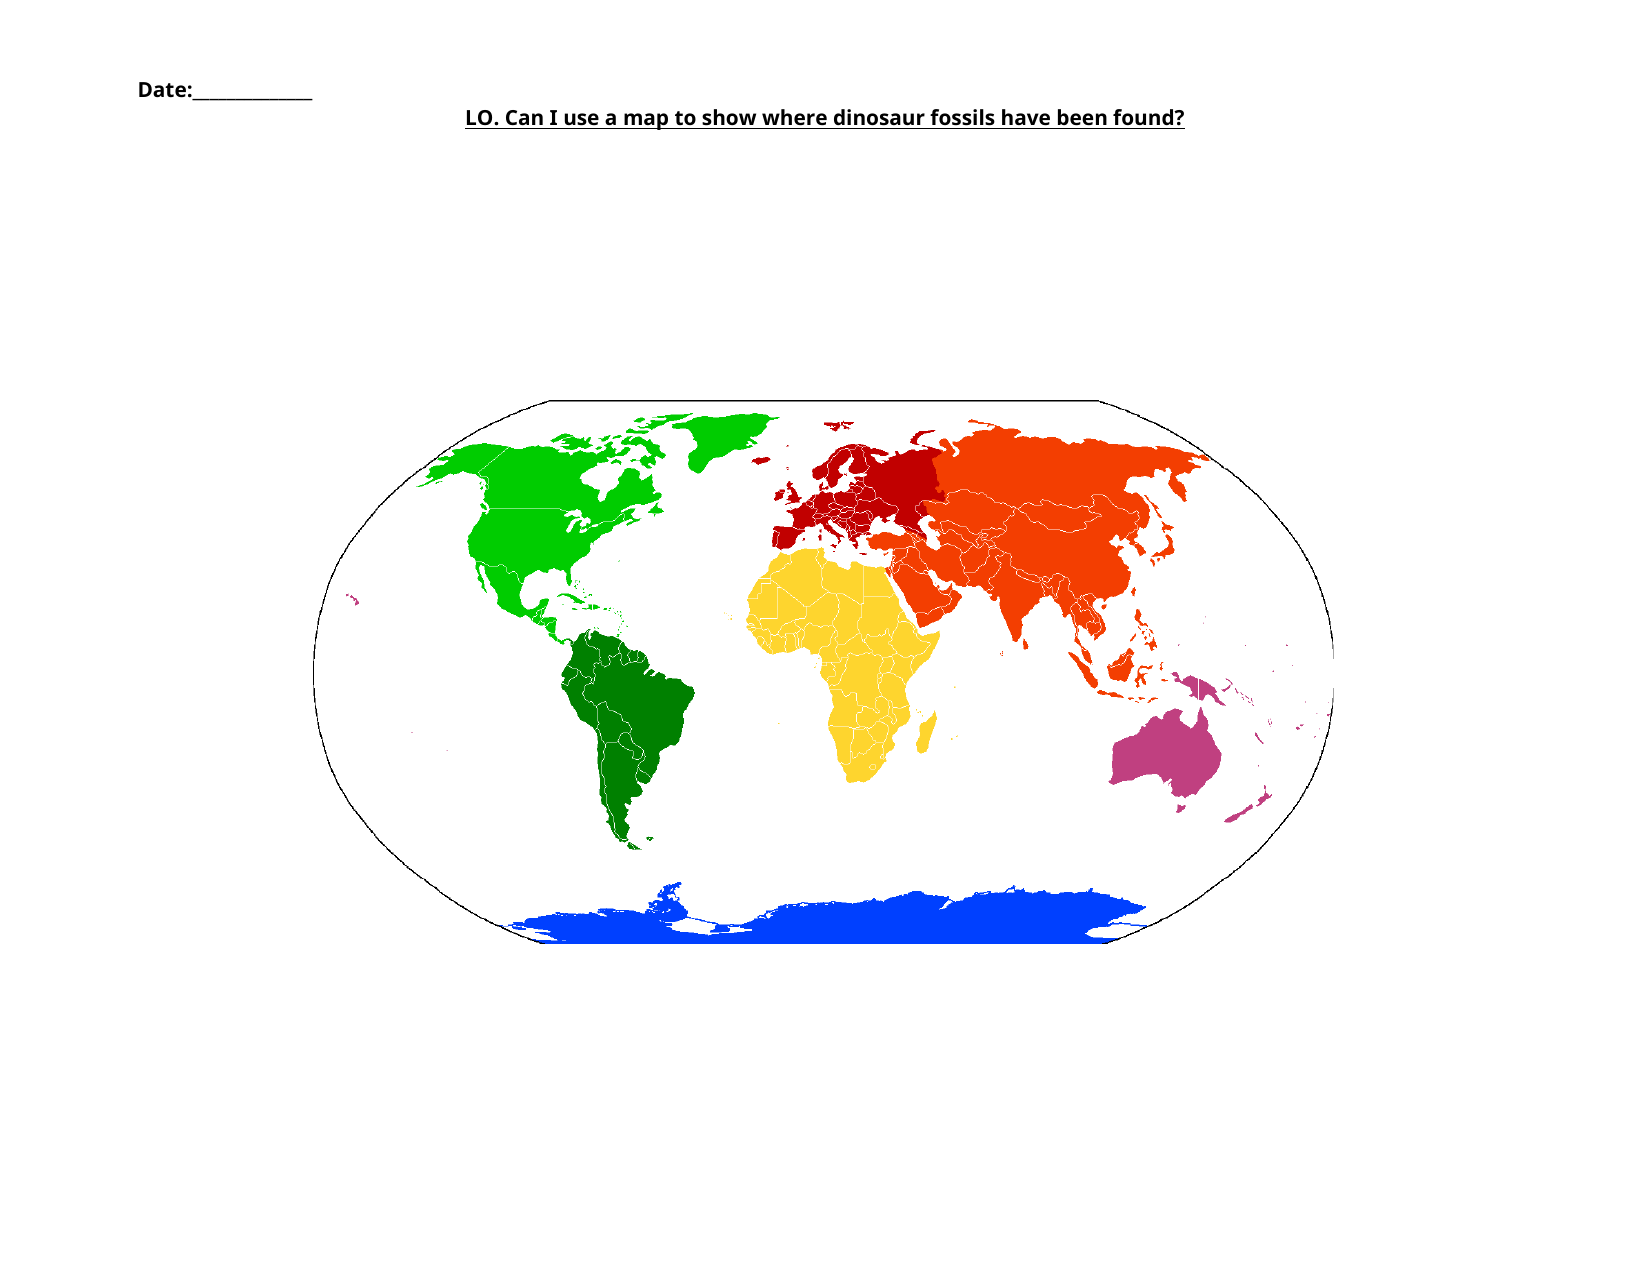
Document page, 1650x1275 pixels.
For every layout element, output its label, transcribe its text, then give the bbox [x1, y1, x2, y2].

text LO. Can I use a map to show where dinosaur fossils have been found? [75, 103, 1575, 132]
picture [311, 399, 1333, 943]
text Date:______________ [75, 75, 1575, 103]
